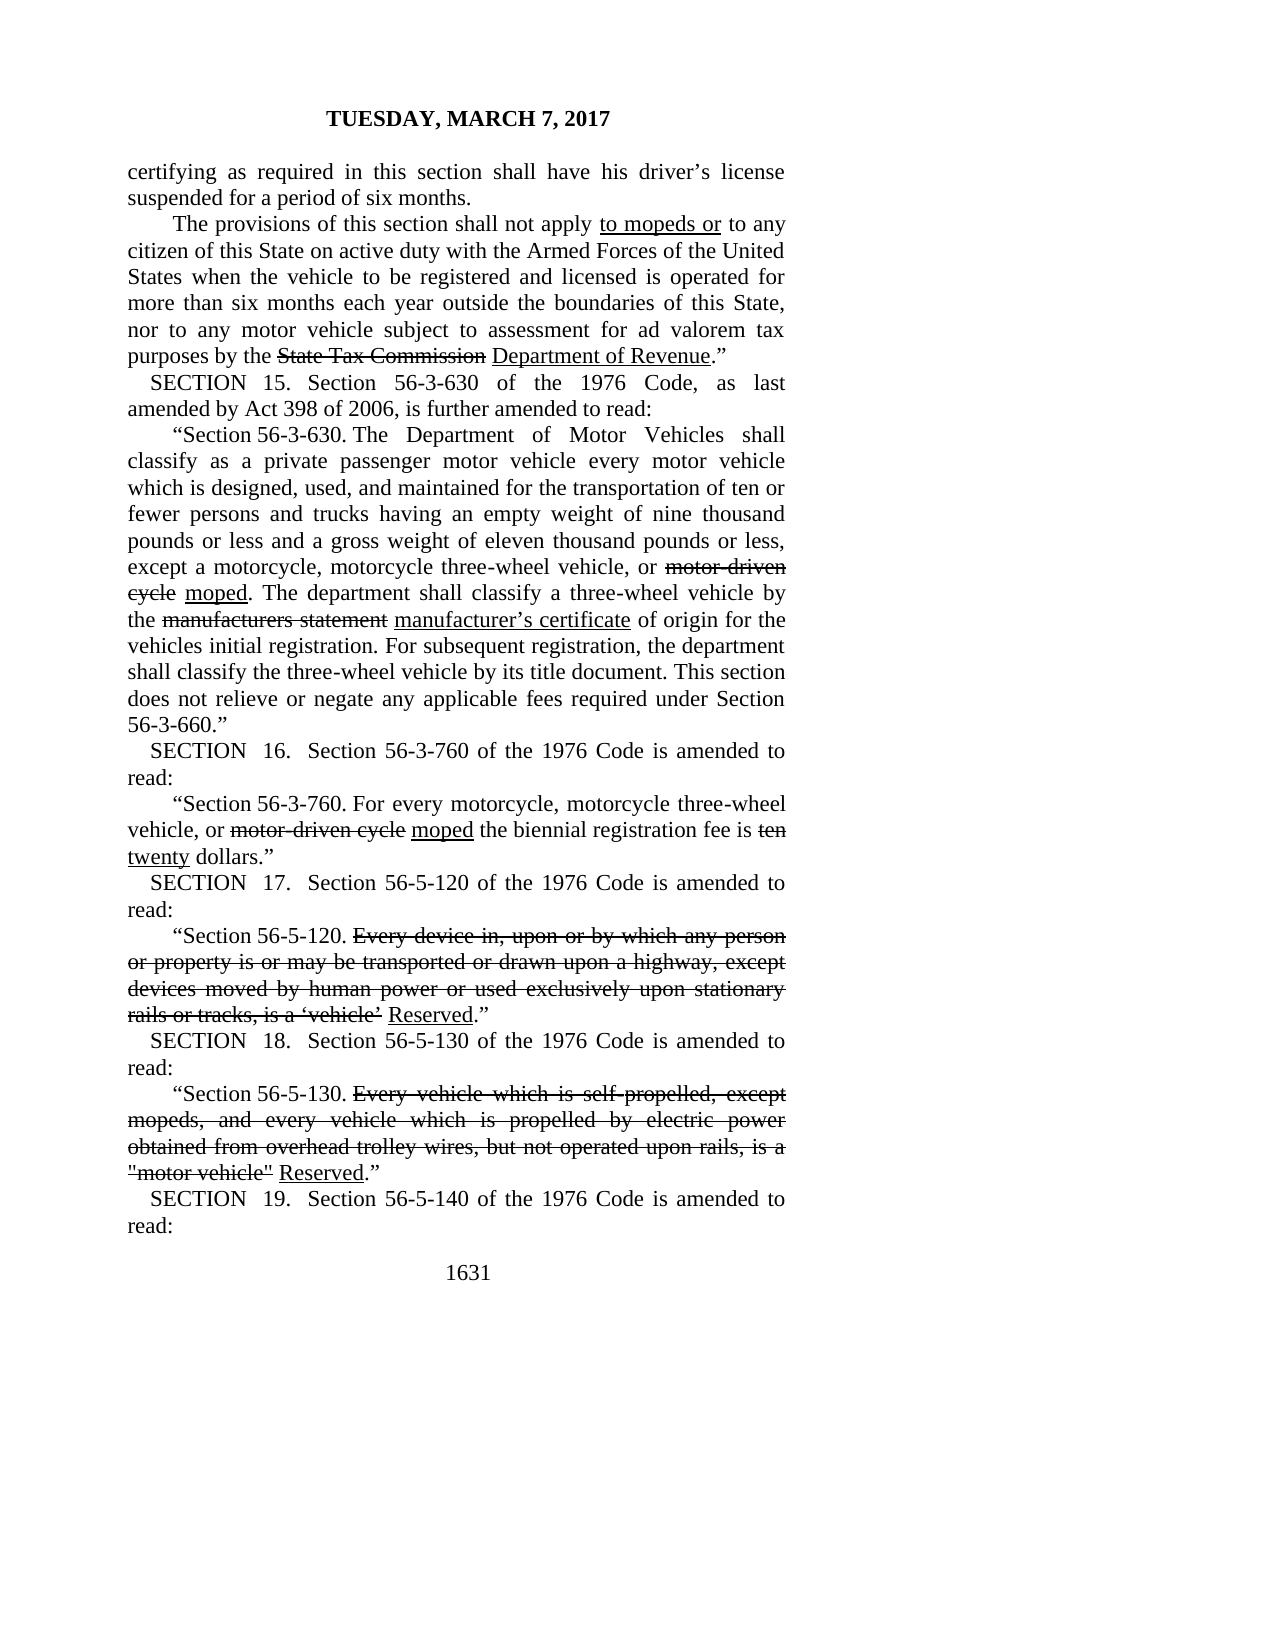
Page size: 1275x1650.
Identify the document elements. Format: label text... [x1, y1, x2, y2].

text SECTION 19. Section 56-5-140 of the 1976 Code is amended to read: [127, 1186, 786, 1238]
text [127, 158, 786, 210]
text “Section 56-3-760. For every motorcycle, motorcycle three-wheel vehicle, or motor-driven cycle moped the biennial registration fee is ten twenty dollars.” [127, 790, 786, 869]
text “Section 56-5-130. Every vehicle which is self-propelled, except mopeds, and every vehicle which is propelled by electric power obtained from overhead trolley wires, but not operated upon rails, is a "motor vehicle" Reserved.” [127, 1080, 786, 1121]
text “Section 56-5-120. Every device in, upon or by which any person or property is or may be transported or drawn upon a highway, except devices moved by human power or used exclusively upon stationary rails or tracks, is a ‘vehicle’ Reserved.” [127, 964, 786, 989]
text SECTION 15. Section 56-3-630 of the 1976 Code, as last amended by Act 398 of 2006, is further amended to read: [127, 368, 786, 421]
text “Section 56-5-130. Every vehicle which is self-propelled, except mopeds, and every vehicle which is propelled by electric power obtained from overhead trolley wires, but not operated upon rails, is a "motor vehicle" Reserved.” [127, 1122, 786, 1147]
text SECTION 18. Section 56-5-130 of the 1976 Code is amended to read: [127, 1027, 786, 1080]
text “Section 56-5-120. Every device in, upon or by which any person or property is or may be transported or drawn upon a highway, except devices moved by human power or used exclusively upon stationary rails or tracks, is a ‘vehicle’ Reserved.” [127, 990, 786, 1027]
text The provisions of this section shall not apply to mopeds or to any citizen of this State on active duty with the Armed Forces of the United States when the vehicle to be registered and licensed is operated for more than six months each year outside the boundaries of this State, nor to any motor vehicle subject to assessment for ad valorem tax purposes by the State Tax Commission Department of Revenue.” [127, 210, 786, 368]
text “Section 56-5-120. Every device in, upon or by which any person or property is or may be transported or drawn upon a highway, except devices moved by human power or used exclusively upon stationary rails or tracks, is a ‘vehicle’ Reserved.” [127, 922, 786, 963]
text “Section 56-3-630. The Department of Motor Vehicles shall classify as a private passenger motor vehicle every motor vehicle which is designed, used, and maintained for the transportation of ten or fewer persons and trucks having an empty weight of nine thousand pounds or less and a gross weight of eleven thousand pounds or less, except a motorcycle, motorcycle three-wheel vehicle, or motor-driven cycle moped. The department shall classify a three-wheel vehicle by the manufacturers statement manufacturer’s certificate of origin for the vehicles initial registration. For subsequent registration, the department shall classify the three-wheel vehicle by its title document. This section does not relieve or negate any applicable fees required under Section 56-3-660.” [127, 421, 786, 737]
text SECTION 16. Section 56-3-760 of the 1976 Code is amended to read: [127, 737, 786, 790]
text SECTION 17. Section 56-5-120 of the 1976 Code is amended to read: [127, 869, 786, 922]
text “Section 56-5-130. Every vehicle which is self-propelled, except mopeds, and every vehicle which is propelled by electric power obtained from overhead trolley wires, but not operated upon rails, is a "motor vehicle" Reserved.” [127, 1148, 786, 1186]
